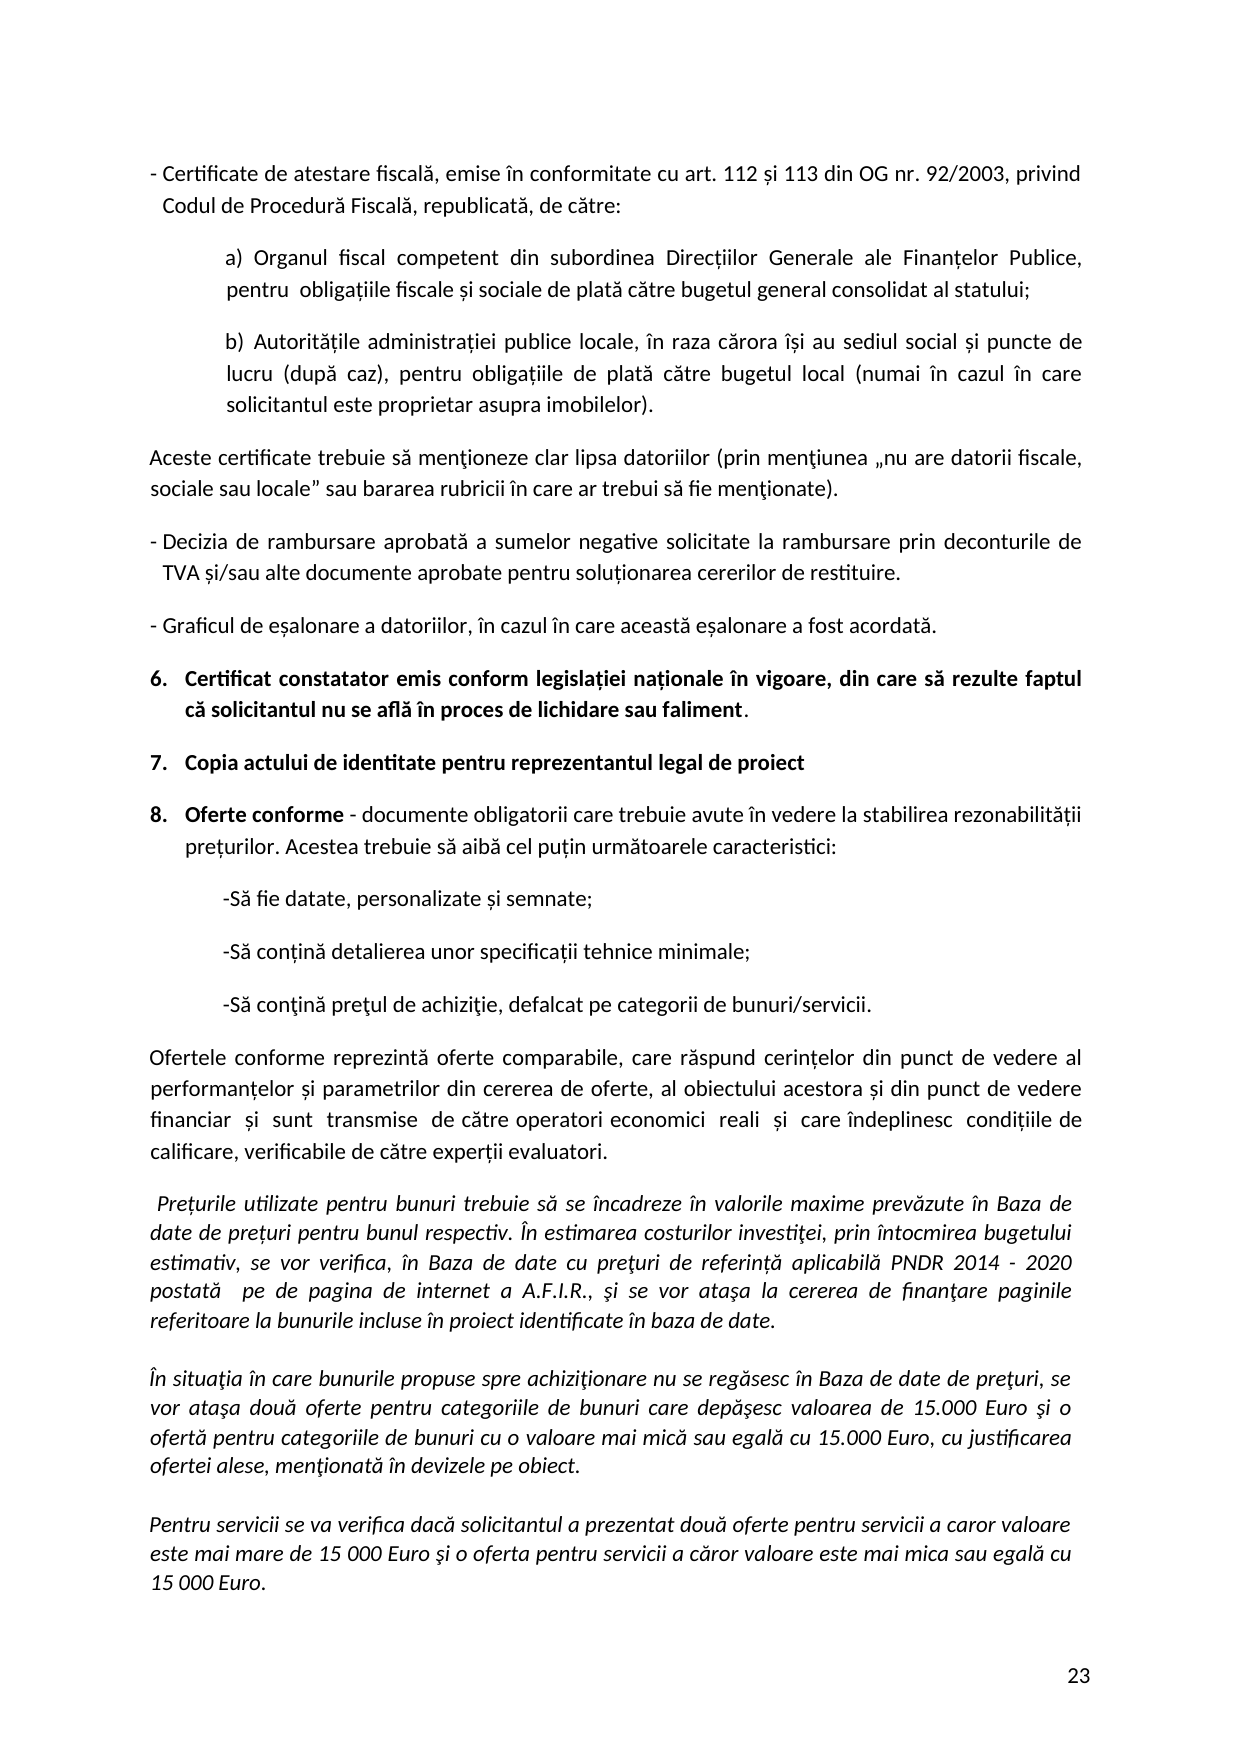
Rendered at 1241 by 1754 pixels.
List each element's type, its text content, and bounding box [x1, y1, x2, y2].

text -Să conțină detalierea unor specificații tehnice minimale; [149, 937, 1090, 965]
list Autoritățile administrației publice locale, în raza cărora își au sediul social și puncte de lucru (după caz), pentru obligațiile de plată către bugetul local (numai în cazul în care solicitantul este proprietar asupra imobilelor). [225, 327, 1084, 418]
list Organul fiscal competent din subordinea Direcțiilor Generale ale Finanțelor Publice, pentru obligațiile fiscale și sociale de plată către bugetul general consolidat al statului; [225, 243, 1084, 303]
text În situaţia în care bunurile propuse spre achiziţionare nu se regăsesc în Baza de date de preţuri, se vor ataşa două oferte pentru categoriile de bunuri care depăşesc valoarea de 15.000 Euro şi o ofertă pentru categoriile de bunuri cu o valoare mai mică sau egală cu 15.000 Euro, cu justificarea ofertei alese, menţionată în devizele pe obiect. [149, 1364, 1076, 1480]
text -Să conţină preţul de achiziţie, defalcat pe categorii de bunuri/servicii. [149, 990, 1090, 1018]
list Copia actului de identitate pentru reprezentantul legal de proiect [150, 748, 1084, 776]
text Pentru servicii se va verifica dacă solicitantul a prezentat două oferte pentru servicii a caror valoare este mai mare de 15 000 Euro şi o oferta pentru servicii a căror valoare este mai mica sau egală cu 15 000 Euro. [149, 1510, 1076, 1597]
list Graficul de eșalonare a datoriilor, în cazul în care această eșalonare a fost acordată. [150, 611, 1084, 639]
text Ofertele conforme reprezintă oferte comparabile, care răspund cerințelor din punct de vedere al performanțelor și parametrilor din cererea de oferte, al obiectului acestora și din punct de vedere financiar și sunt transmise de către operatori economici reali și care îndeplinesc condițiile de calificare, verificabile de către experții evaluatori. [149, 1043, 1084, 1165]
list Oferte conforme - documente obligatorii care trebuie avute în vedere la stabilirea rezonabilității prețurilor. Acestea trebuie să aibă cel puțin următoarele caracteristici: [150, 801, 1084, 860]
list Decizia de rambursare aprobată a sumelor negative solicitate la rambursare prin deconturile de TVA și/sau alte documente aprobate pentru soluționarea cererilor de restituire. [150, 527, 1084, 586]
text -Să fie datate, personalizate și semnate; [149, 884, 1090, 913]
list Certificat constatator emis conform legislației naționale în vigoare, din care să rezulte faptul că solicitantul nu se află în proces de lichidare sau faliment. [150, 664, 1084, 723]
list Certificate de atestare fiscală, emise în conformitate cu art. 112 și 113 din OG nr. 92/2003, privind Codul de Procedură Fiscală, republicată, de către: [150, 159, 1084, 219]
text Prețurile utilizate pentru bunuri trebuie să se încadreze în valorile maxime prevăzute în Baza de date de prețuri pentru bunul respectiv. În estimarea costurilor investiţei, prin întocmirea bugetului estimativ, se vor verifica, în Baza de date cu preţuri de referință aplicabilă PNDR 2014 - 2020 postată pe de pagina de internet a A.F.I.R., şi se vor ataşa la cererea de finanţare paginile referitoare la bunurile incluse în proiect identificate în baza de date. [149, 1189, 1076, 1334]
text Aceste certificate trebuie să menţioneze clar lipsa datoriilor (prin menţiunea „nu are datorii fiscale, sociale sau locale” sau bararea rubricii în care ar trebui să fie menţionate). [149, 443, 1084, 502]
